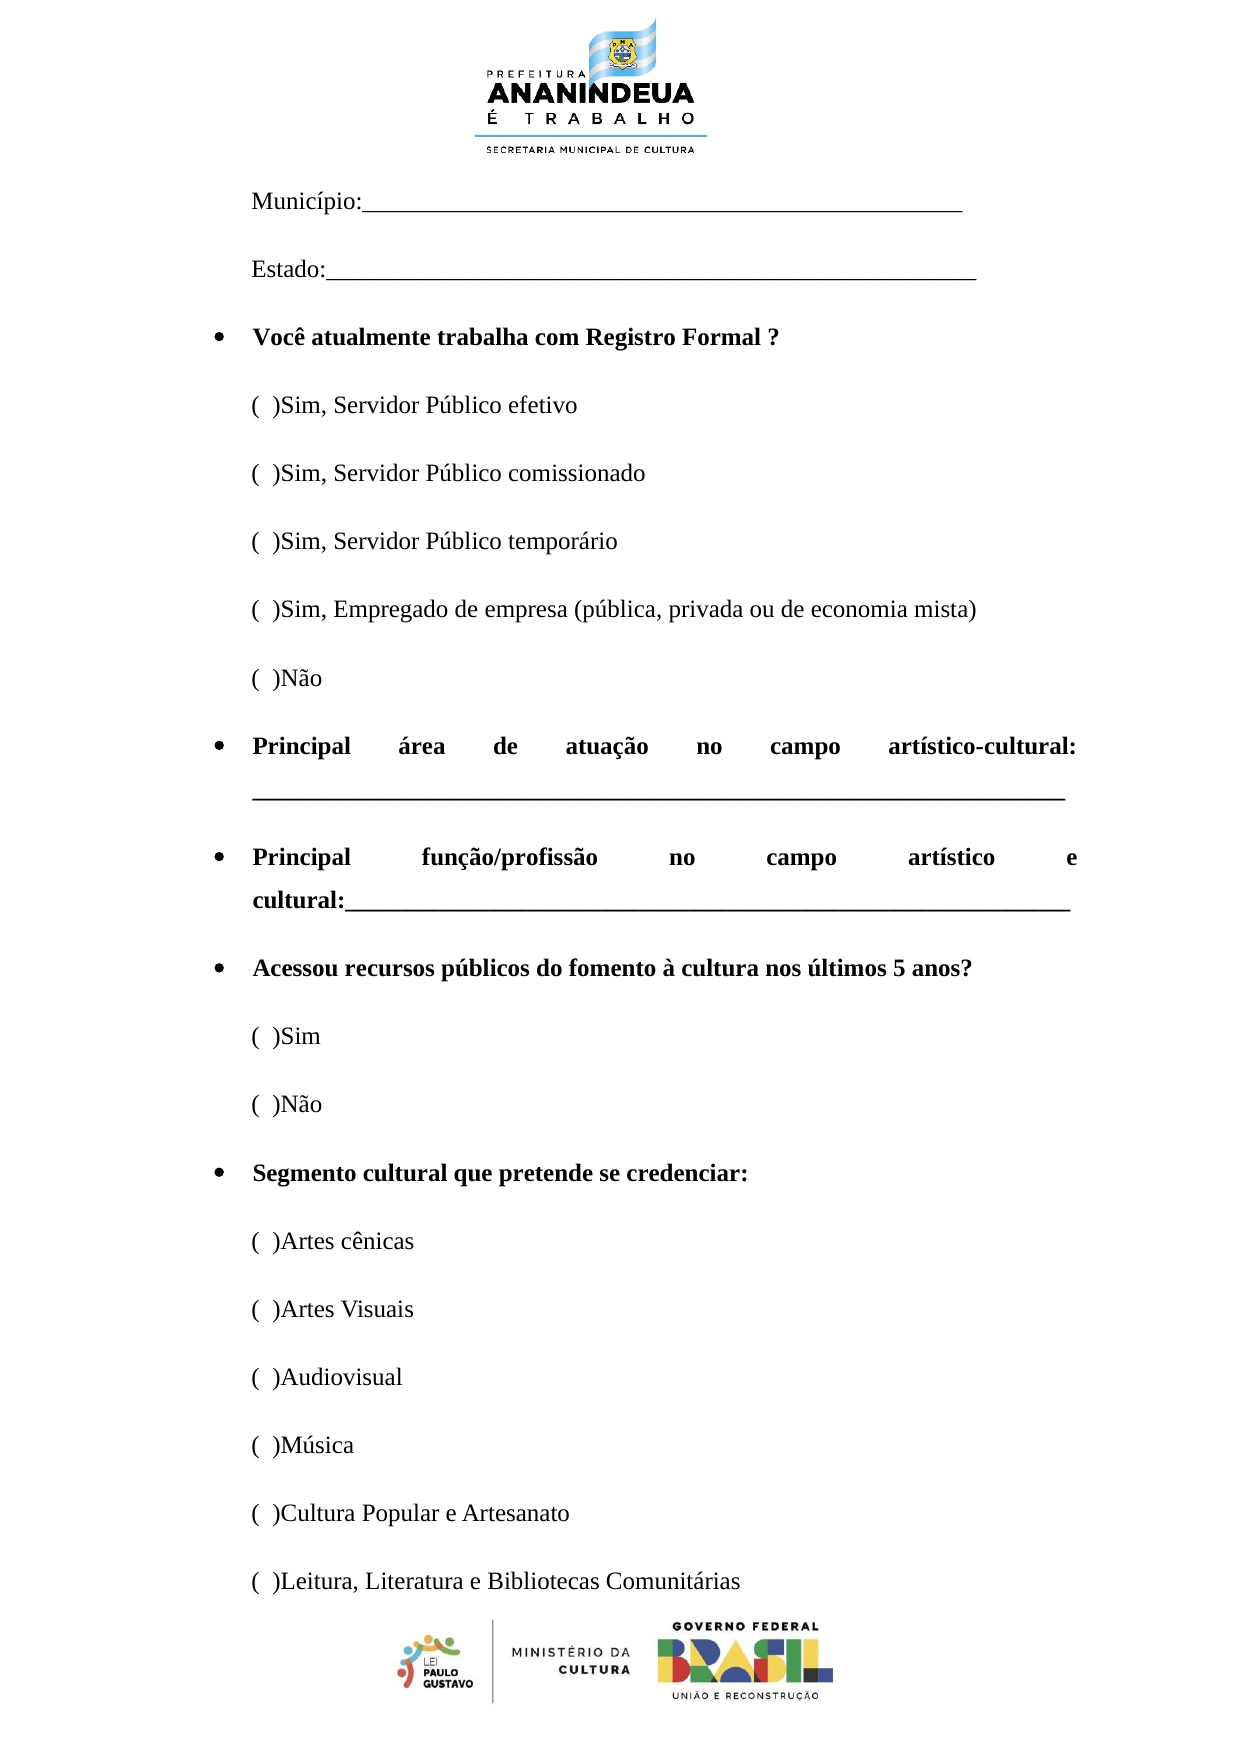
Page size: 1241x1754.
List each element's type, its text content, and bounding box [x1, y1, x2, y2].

text ( )Audiovisual [177, 1362, 1078, 1391]
text Estado:____________________________________________________ [251, 254, 1078, 283]
list Principal função/profissão no campo artístico e cultural:__________________________________________________________ [215, 842, 1078, 914]
text ( )Artes cênicas [177, 1226, 1078, 1254]
list Acessou recursos públicos do fomento à cultura nos últimos 5 anos? [215, 953, 1078, 982]
text ( )Não [177, 1089, 1078, 1118]
text ( )Sim, Servidor Público efetivo [177, 390, 1078, 419]
text ( )Música [177, 1430, 1078, 1459]
text ( )Sim [177, 1021, 1078, 1050]
text ( )Sim, Servidor Público comissionado [177, 458, 1078, 487]
text ( )Sim, Servidor Público temporário [177, 526, 1078, 555]
text ( )Leitura, Literatura e Bibliotecas Comunitárias [177, 1566, 1078, 1595]
picture [466, 17, 715, 160]
list Segmento cultural que pretende se credenciar: [215, 1158, 1078, 1186]
text ( )Cultura Popular e Artesanato [177, 1498, 1078, 1527]
text ( )Artes Visuais [177, 1294, 1078, 1323]
text ( )Sim, Empregado de empresa (pública, privada ou de economia mista) [177, 594, 1078, 623]
text ( )Não [177, 663, 1078, 691]
picture [388, 1616, 838, 1707]
list Principal área de atuação no campo artístico-cultural: _________________________________________________________________ [215, 731, 1078, 803]
list Você atualmente trabalha com Registro Formal ? [215, 322, 1078, 351]
text Município:________________________________________________ [251, 186, 1078, 214]
